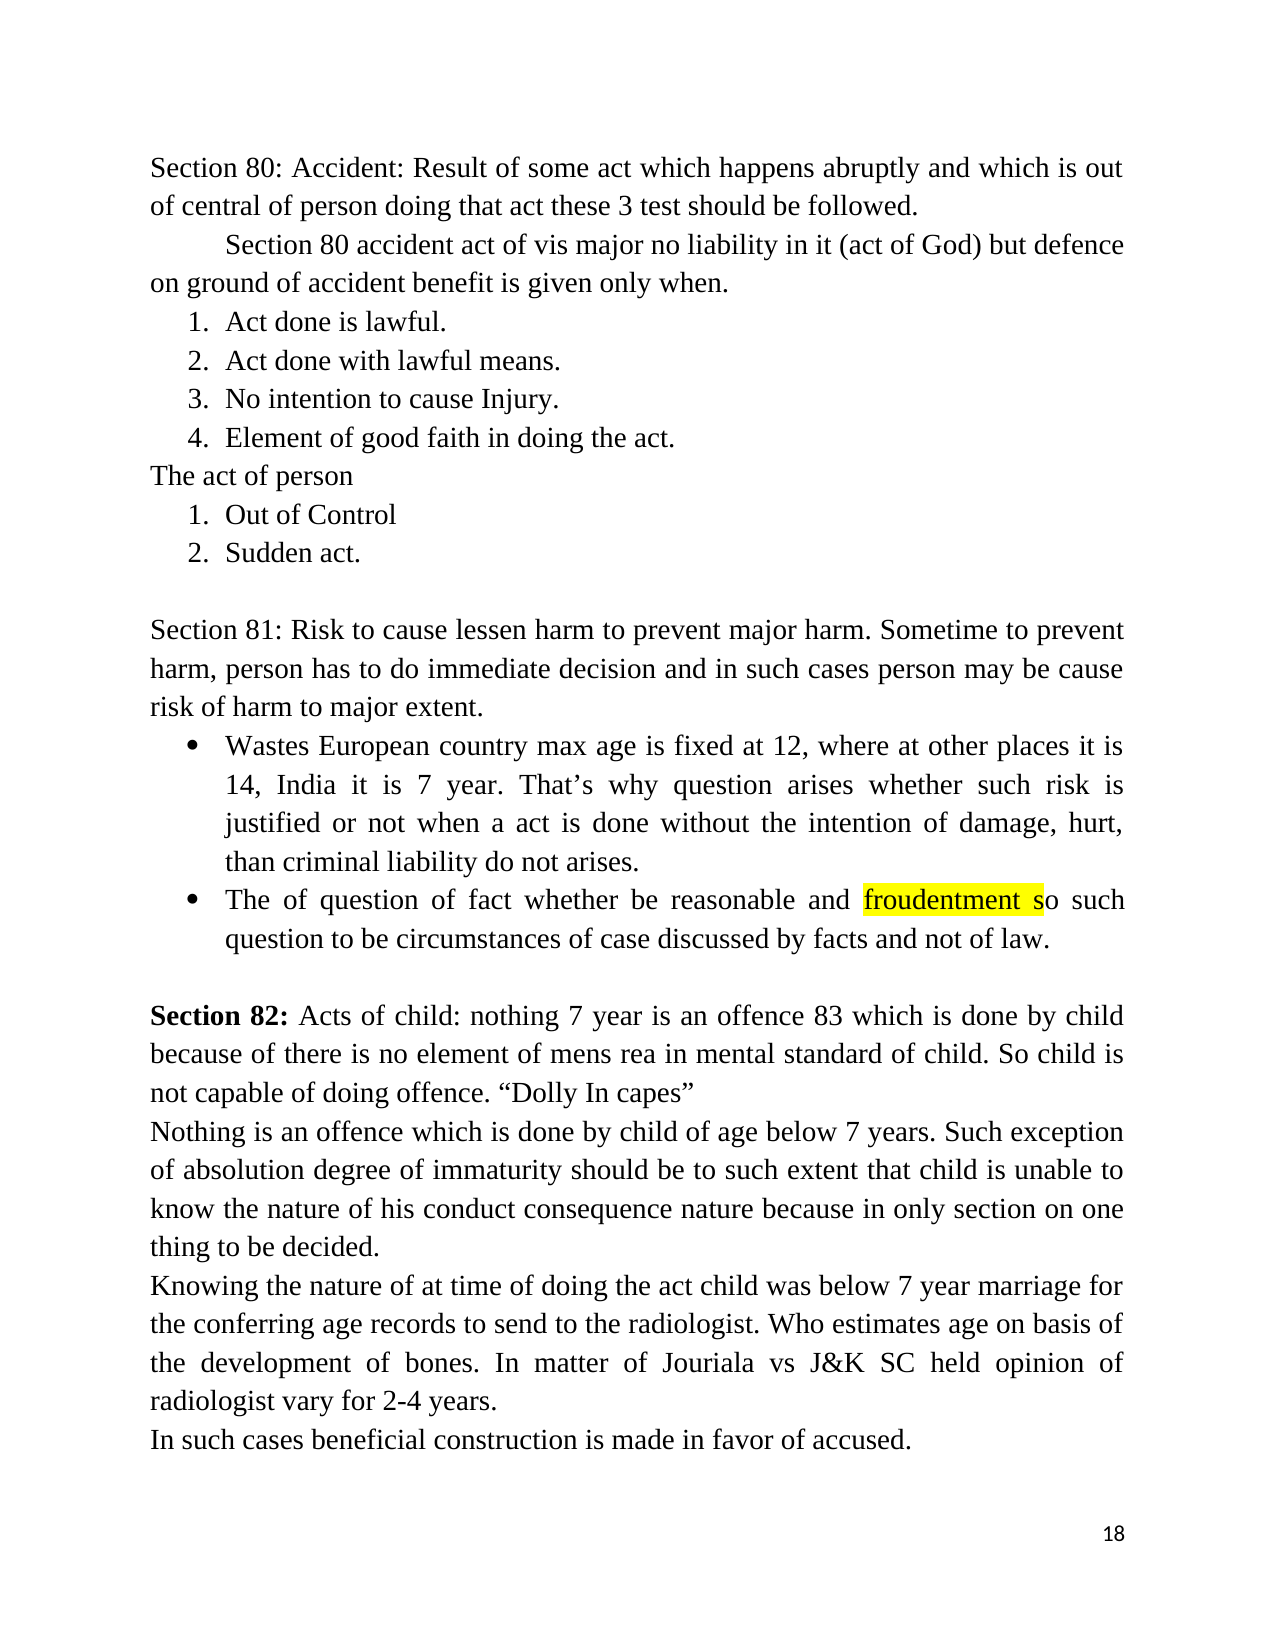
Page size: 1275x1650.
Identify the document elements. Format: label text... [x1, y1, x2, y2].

list Wastes European country max age is fixed at 12, where at other places it is 14, India it is 7 year. That’s why question arises whether such risk is justified or not when a act is done without the intention of damage, hurt, than criminal liability do not arises. [187, 728, 1125, 877]
list Sudden act. [187, 535, 1125, 569]
text Knowing the nature of at time of doing the act child was below 7 year marriage for the conferring age records to send to the radiologist. Who estimates age on basis of the development of bones. In matter of Jouriala vs J&K SC held opinion of radiologist vary for 2-4 years. [150, 1268, 1125, 1417]
list No intention to cause Injury. [187, 381, 1125, 415]
text Section 80: Accident: Result of some act which happens abruptly and which is out of central of person doing that act these 3 test should be followed. [150, 150, 1125, 222]
text Section 80 accident act of vis major no liability in it (act of God) but defence on ground of accident benefit is given only when. [150, 227, 1125, 299]
text Section 82: Acts of child: nothing 7 year is an offence 83 which is done by child because of there is no element of mens rea in mental standard of child. So child is not capable of doing offence. “Dolly In capes” [150, 998, 1125, 1109]
text In such cases beneficial construction is made in favor of accused. [150, 1422, 1125, 1456]
list Act done with lawful means. [187, 343, 1125, 376]
text Nothing is an offence which is done by child of age below 7 years. Such exception of absolution degree of immaturity should be to such extent that child is unable to know the nature of his conduct consequence nature because in only section on one thing to be decided. [150, 1114, 1125, 1263]
text Section 81: Risk to cause lessen harm to prevent major harm. Sometime to prevent harm, person has to do immediate decision and in such cases person may be cause risk of harm to major extent. [150, 612, 1125, 723]
list Act done is lawful. [187, 304, 1125, 338]
list Out of Control [187, 497, 1125, 530]
text The act of person [150, 458, 1125, 492]
list The of question of fact whether be reasonable and froudentment so such question to be circumstances of case discussed by facts and not of law. [187, 882, 1125, 954]
list Element of good faith in doing the act. [187, 420, 1125, 453]
